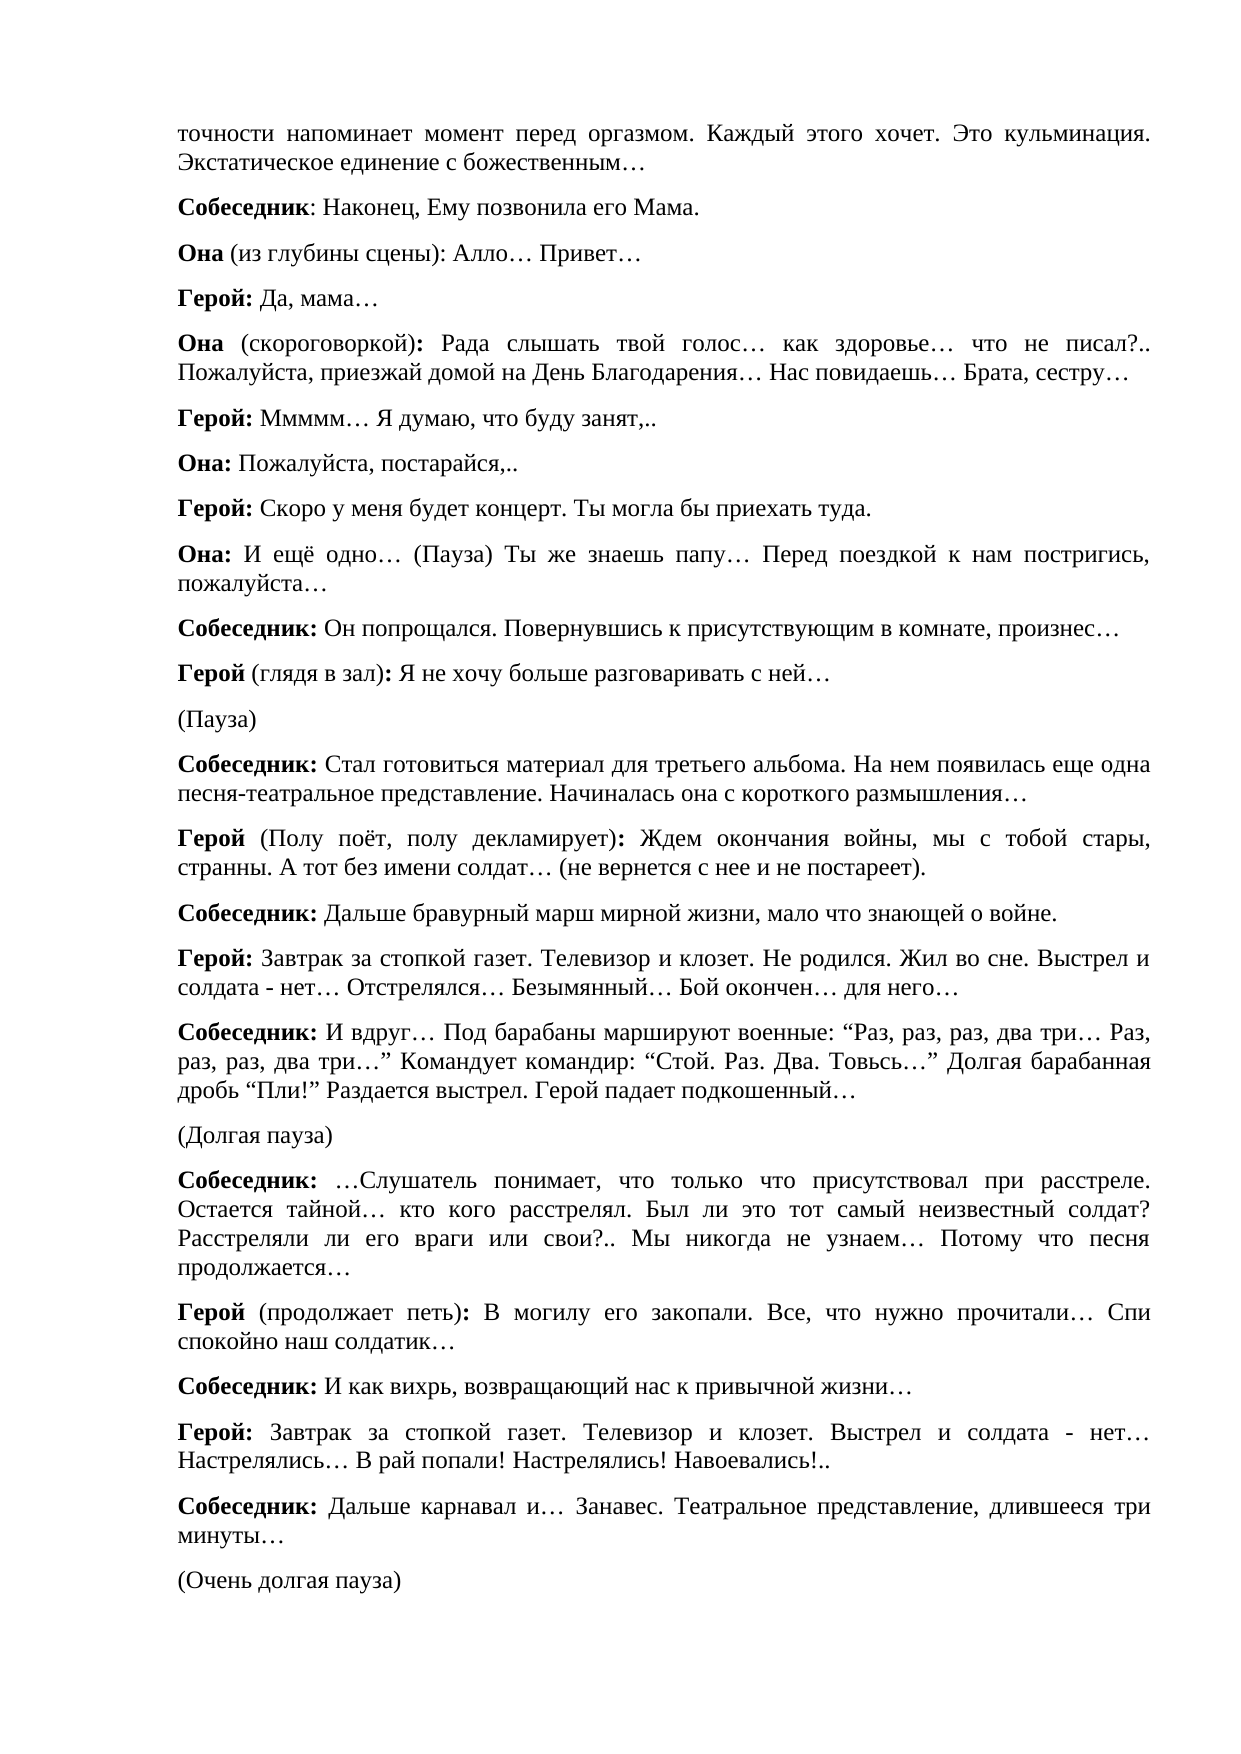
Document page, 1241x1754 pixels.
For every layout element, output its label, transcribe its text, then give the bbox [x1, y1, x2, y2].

text Герой (глядя в зал): Я не хочу больше разговаривать с ней… [177, 658, 1152, 687]
text Герой: Скоро у меня будет концерт. Ты могла бы приехать туда. [177, 493, 1152, 522]
text Герой: Завтрак за стопкой газет. Телевизор и клозет. Выстрел и солдата - нет… Настрелялись… В рай попали! Настрелялись! Навоевались!.. [177, 1417, 1152, 1474]
text (Очень долгая пауза) [177, 1565, 1152, 1594]
text Собеседник: Дальше карнавал и… Занавес. Театральное представление, длившееся три минуты… [177, 1491, 1152, 1548]
text Она: И ещё одно… (Пауза) Ты же знаешь папу… Перед поездкой к нам постригись, пожалуйста… [177, 539, 1152, 596]
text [177, 118, 1152, 176]
text Она (из глубины сцены): Алло… Привет… [177, 238, 1152, 266]
text Собеседник: И вдруг… Под барабаны маршируют военные: “Раз, раз, раз, два три… Раз, раз, раз, два три…” Командует командир: “Стой. Раз. Два. Товьсь…” Долгая барабанная дробь “Пли!” Раздается выстрел. Герой падает подкошенный… [177, 1017, 1152, 1103]
text Собеседник: Дальше бравурный марш мирной жизни, мало что знающей о войне. [177, 898, 1152, 926]
text (Долгая пауза) [177, 1120, 1152, 1149]
text Она: Пожалуйста, постарайся,.. [177, 448, 1152, 477]
text Собеседник: Наконец, Ему позвонила его Мама. [177, 192, 1152, 221]
text Герой: Да, мама… [177, 283, 1152, 312]
text Герой (Полу поёт, полу декламирует): Ждем окончания войны, мы с тобой стары, странны. А тот без имени солдат… (не вернется с нее и не постареет). [177, 823, 1152, 881]
text Она (скороговоркой): Рада слышать твой голос… как здоровье… что не писал?.. Пожалуйста, приезжай домой на День Благодарения… Нас повидаешь… Брата, сестру… [177, 328, 1152, 386]
text Собеседник: Он попрощался. Повернувшись к присутствующим в комнате, произнес… [177, 613, 1152, 642]
text Собеседник: Стал готовиться материал для третьего альбома. На нем появилась еще одна песня-театральное представление. Начиналась она с короткого размышления… [177, 749, 1152, 807]
text Собеседник: …Слушатель понимает, что только что присутствовал при расстреле. Остается тайной… кто кого расстрелял. Был ли это тот самый неизвестный солдат? Расстреляли ли его враги или свои?.. Мы никогда не узнаем… Потому что песня продолжается… [177, 1166, 1152, 1281]
text Герой: Ммммм… Я думаю, что буду занят,.. [177, 403, 1152, 431]
text Герой (продолжает петь): В могилу его закопали. Все, что нужно прочитали… Спи спокойно наш солдатик… [177, 1297, 1152, 1355]
text (Пауза) [177, 704, 1152, 733]
text Герой: Завтрак за стопкой газет. Телевизор и клозет. Не родился. Жил во сне. Выстрел и солдата - нет… Отстрелялся… Безымянный… Бой окончен… для него… [177, 943, 1152, 1001]
text Собеседник: И как вихрь, возвращающий нас к привычной жизни… [177, 1371, 1152, 1400]
